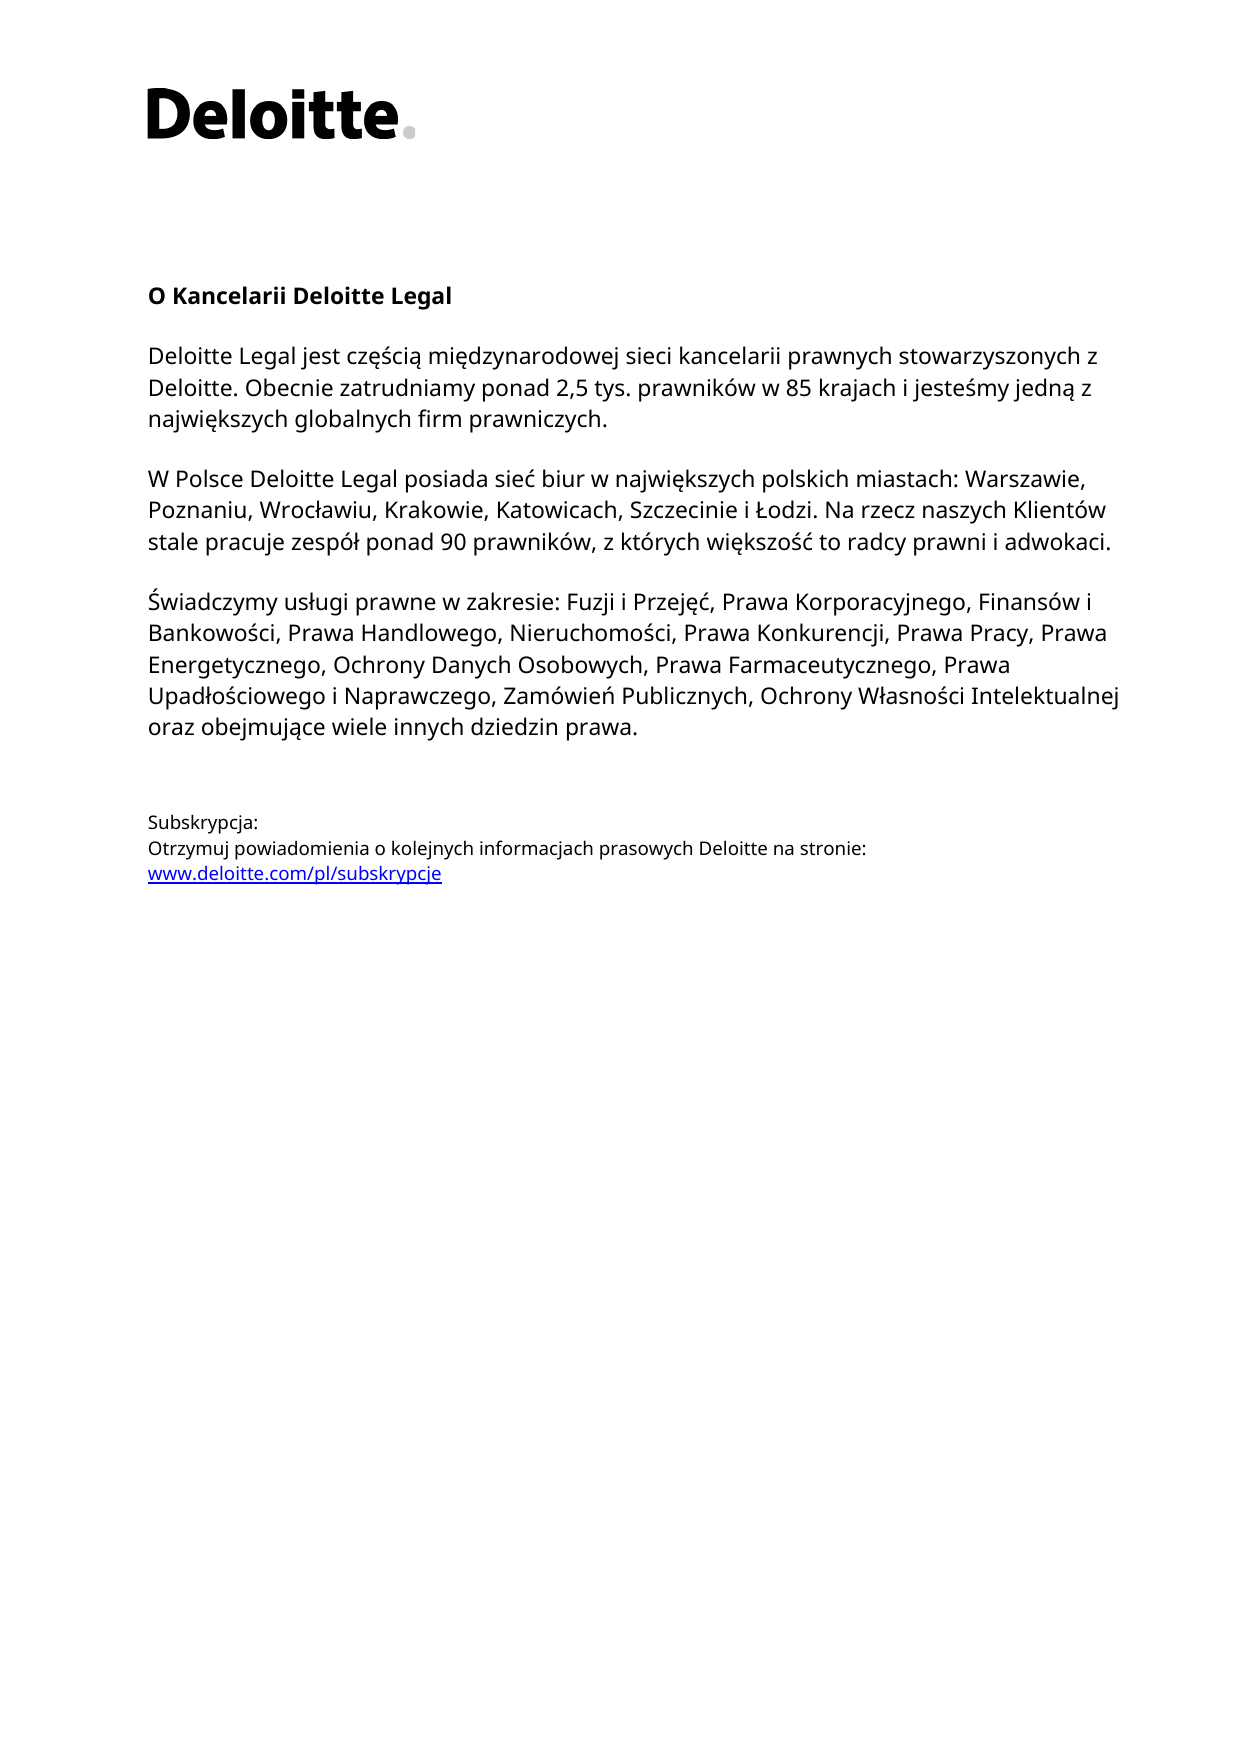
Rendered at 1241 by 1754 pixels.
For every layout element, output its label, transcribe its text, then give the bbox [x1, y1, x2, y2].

text Deloitte Legal jest częścią międzynarodowej sieci kancelarii prawnych stowarzyszonych z Deloitte. Obecnie zatrudniamy ponad 2,5 tys. prawników w 85 krajach i jesteśmy jedną z największych globalnych firm prawniczych. [148, 340, 1122, 434]
text W Polsce Deloitte Legal posiada sieć biur w największych polskich miastach: Warszawie, Poznaniu, Wrocławiu, Krakowie, Katowicach, Szczecinie i Łodzi. Na rzecz naszych Klientów stale pracuje zespół ponad 90 prawników, z których większość to radcy prawni i adwokaci. [148, 463, 1122, 557]
picture [147, 88, 416, 139]
text O Kancelarii Deloitte Legal [148, 280, 1122, 311]
text Subskrypcja: Otrzymuj powiadomienia o kolejnych informacjach prasowych Deloitte na stronie: www.deloitte.com/pl/subskrypcje [148, 809, 1122, 886]
text Świadczymy usługi prawne w zakresie: Fuzji i Przejęć, Prawa Korporacyjnego, Finansów i Bankowości, Prawa Handlowego, Nieruchomości, Prawa Konkurencji, Prawa Pracy, Prawa Energetycznego, Ochrony Danych Osobowych, Prawa Farmaceutycznego, Prawa Upadłościowego i Naprawczego, Zamówień Publicznych, Ochrony Własności Intelektualnej oraz obejmujące wiele innych dziedzin prawa. [148, 586, 1122, 742]
